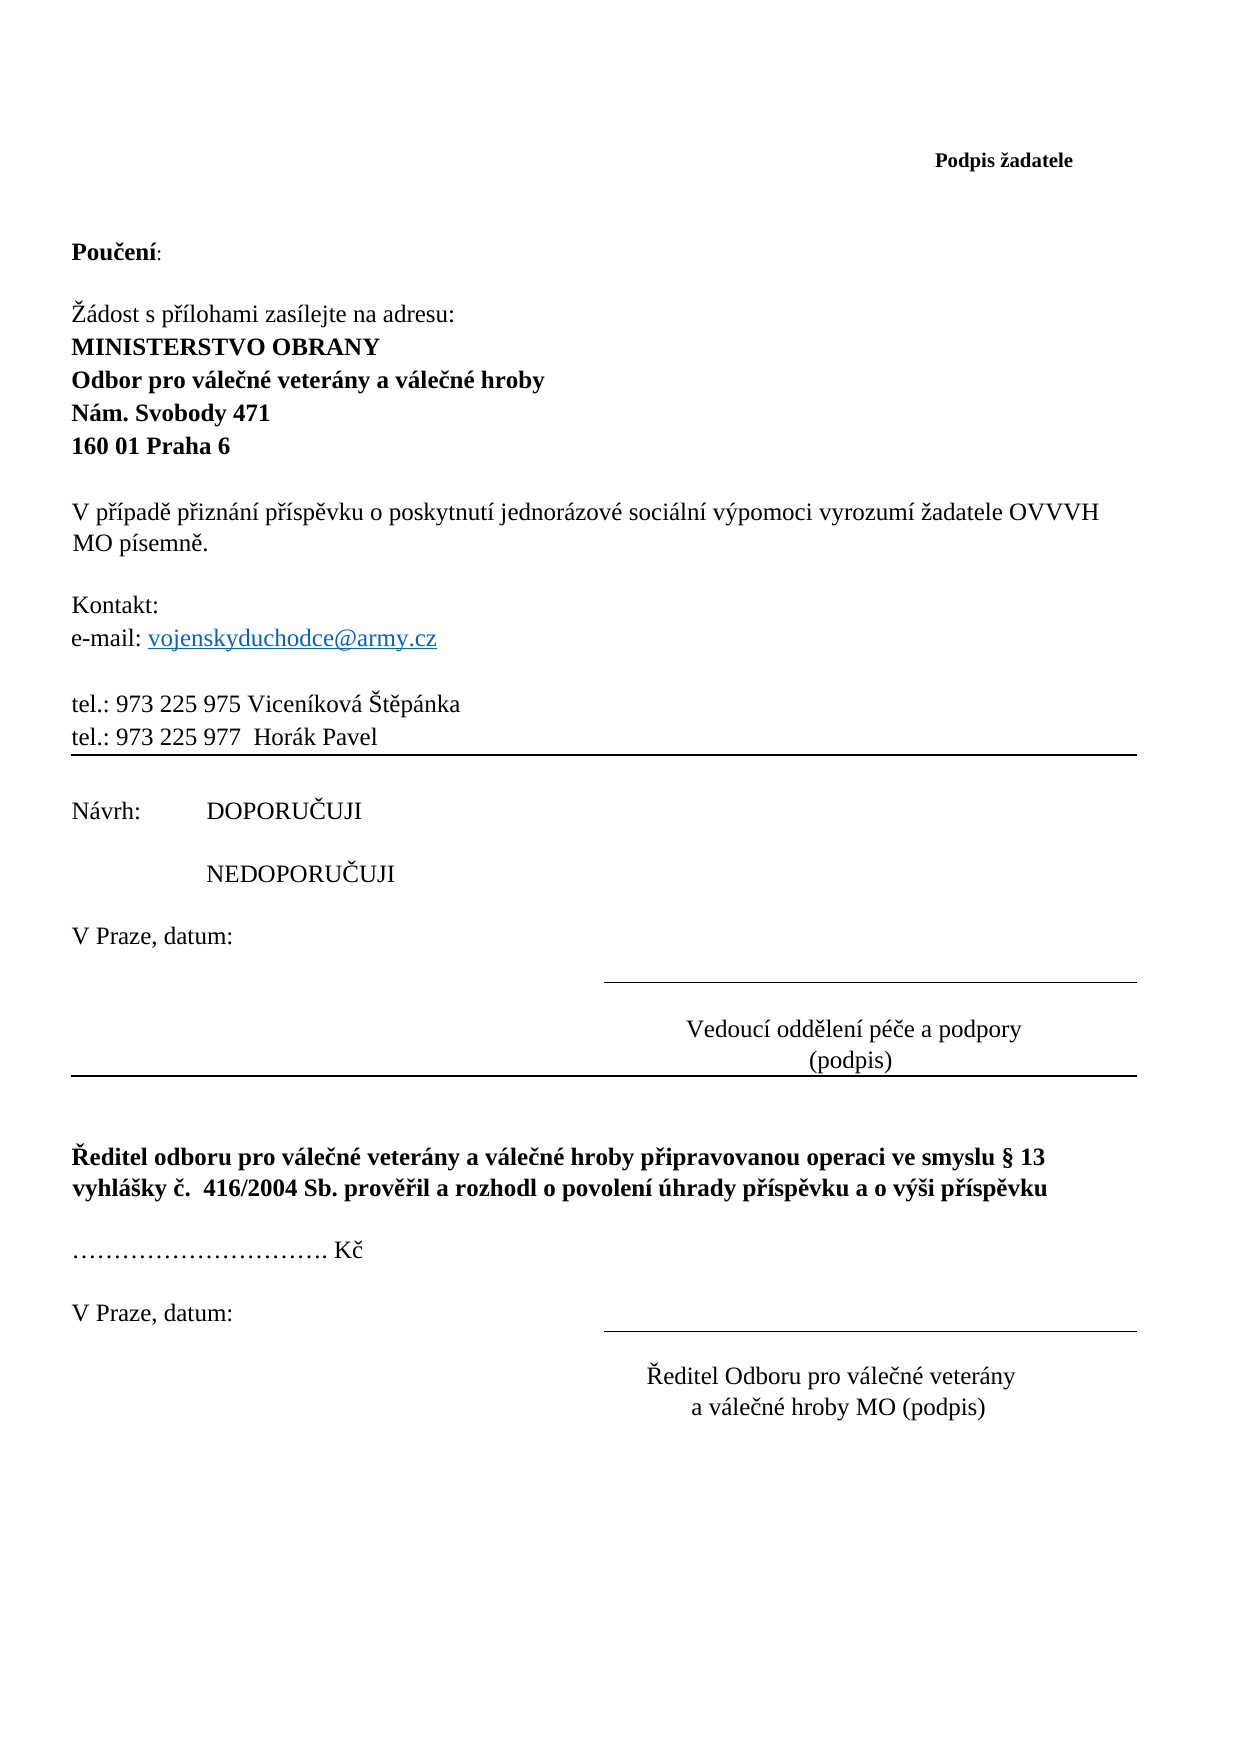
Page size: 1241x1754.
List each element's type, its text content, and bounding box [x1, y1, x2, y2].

text V případě přiznání příspěvku o poskytnutí jednorázové sociální výpomoci vyrozumí žadatele OVVVH MO písemně. [71, 497, 1135, 556]
text Odbor pro válečné veterány a válečné hroby [71, 365, 1135, 394]
text V Praze, datum: [71, 921, 1135, 950]
text (podpis) [71, 1045, 1135, 1074]
text NEDOPORUČUJI [206, 859, 1135, 887]
text e-mail: vojenskyduchodce@army.cz [71, 623, 1137, 652]
text Žádost s přílohami zasílejte na adresu: [71, 299, 1135, 328]
text Vedoucí oddělení péče a podpory [73, 1014, 1134, 1043]
text tel.: 973 225 975 Viceníková Štěpánka [71, 689, 946, 718]
text 160 01 Praha 6 [71, 431, 1135, 460]
text Ředitel odboru pro válečné veterány a válečné hroby připravovanou operaci ve smyslu § 13 vyhlášky č. 416/2004 Sb. prověřil a rozhodl o povolení úhrady příspěvku a o výši příspěvku [71, 1142, 1135, 1202]
text Nám. Svobody 471 [71, 398, 1135, 427]
text …………………………. Kč [71, 1236, 1135, 1264]
text V Praze, datum: [71, 1298, 1135, 1327]
text Návrh: DOPORUČUJI [71, 796, 1135, 825]
text Kontakt: [71, 590, 812, 619]
text Ředitel Odboru pro válečné veterány a válečné hroby MO (podpis) [71, 1361, 1017, 1421]
text MINISTERSTVO OBRANY [71, 332, 1135, 361]
text Podpis žadatele [137, 148, 1073, 172]
text tel.: 973 225 977 Horák Pavel [71, 722, 946, 751]
text Poučení: [71, 237, 1135, 266]
